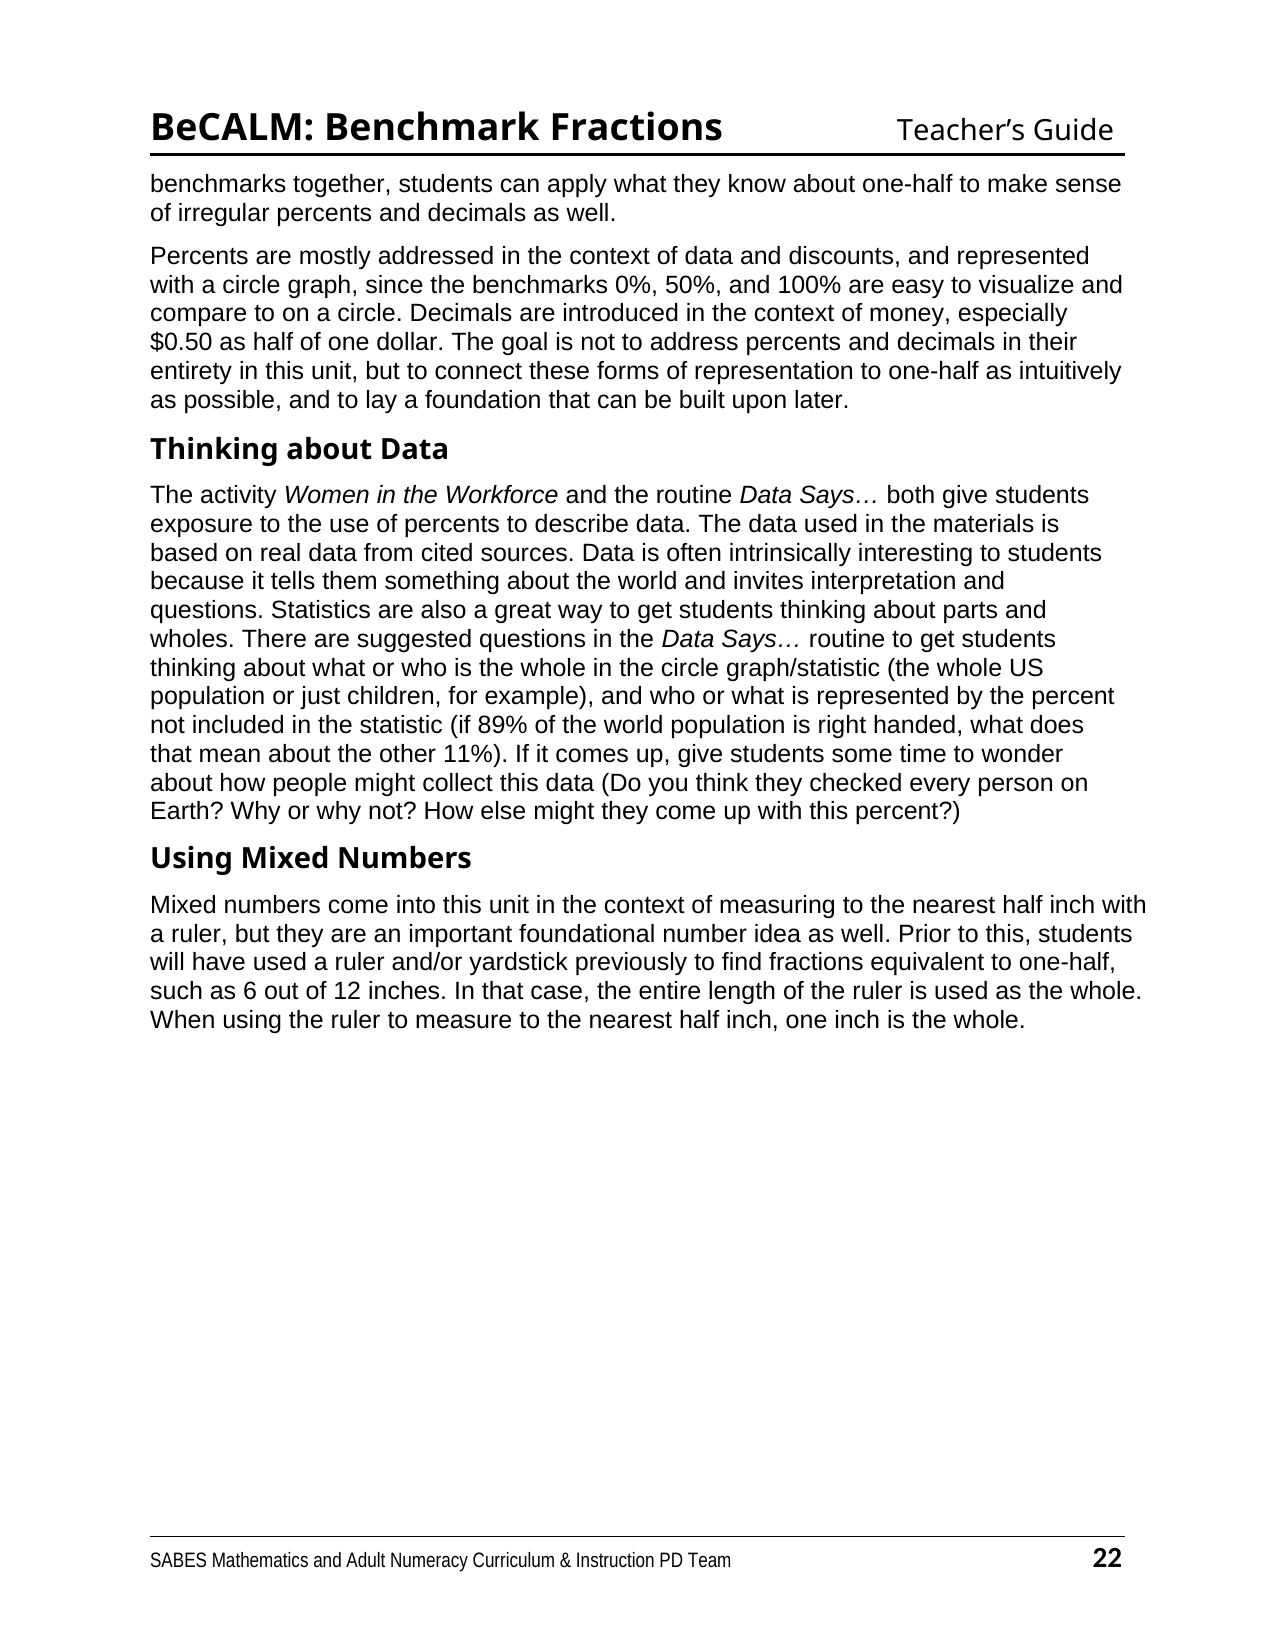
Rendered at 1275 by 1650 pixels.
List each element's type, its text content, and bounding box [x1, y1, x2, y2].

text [150, 169, 1125, 226]
text The activity Women in the Workforce and the routine Data Says… both give students exposure to the use of percents to describe data. The data used in the materials is based on real data from cited sources. Data is often intrinsically interesting to students because it tells them something about the world and invites interpretation and questions. Statistics are also a great way to get students thinking about parts and wholes. There are suggested questions in the Data Says… routine to get students thinking about what or who is the whole in the circle graph/statistic (the whole US population or just children, for example), and who or what is represented by the percent not included in the statistic (if 89% of the world population is right handed, what does that mean about the other 11%). If it comes up, give students some time to wonder about how people might collect this data (Do you think they checked every person on Earth? Why or why not? How else might they come up with this percent?) [150, 480, 1125, 825]
text Mixed numbers come into this unit in the context of measuring to the nearest half inch with a ruler, but they are an important foundational number idea as well. Prior to this, students will have used a ruler and/or yardstick previously to find fractions equivalent to one-half, such as 6 out of 12 inches. In that case, the entire length of the ruler is used as the whole. When using the ruler to measure to the nearest half inch, one inch is the whole. [150, 890, 1153, 1033]
subtitle Thinking about Data [150, 428, 1125, 468]
text Percents are mostly addressed in the context of data and discounts, and represented with a circle graph, since the benchmarks 0%, 50%, and 100% are easy to visualize and compare to on a circle. Decimals are introduced in the context of money, especially $0.50 as half of one dollar. The goal is not to address percents and decimals in their entirety in this unit, but to connect these forms of representation to one-half as intuitively as possible, and to lay a foundation that can be built upon later. [150, 241, 1125, 413]
subtitle Using Mixed Numbers [150, 838, 1125, 877]
